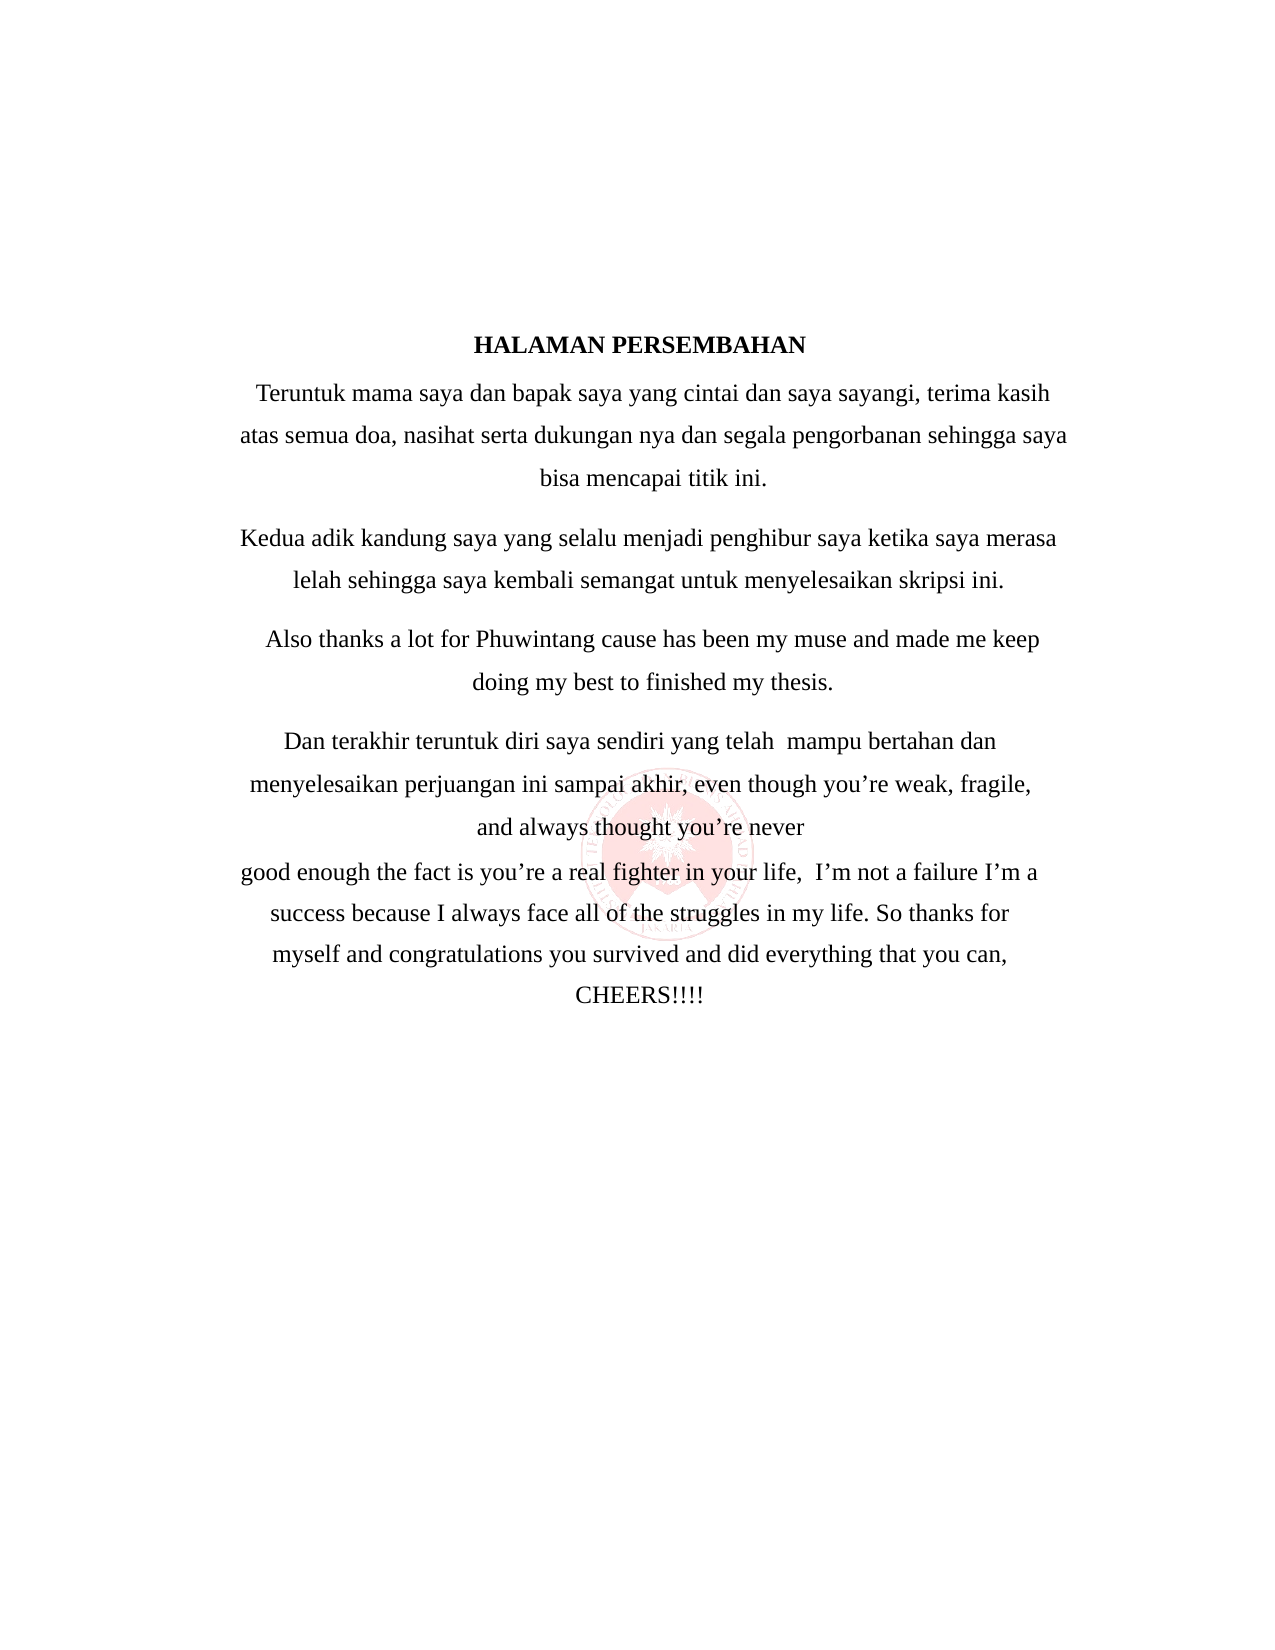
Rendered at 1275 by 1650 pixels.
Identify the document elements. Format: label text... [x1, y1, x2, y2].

text HALAMAN PERSEMBAHAN [236, 331, 1043, 359]
text good enough the fact is you’re a real fighter in your life, I’m not a failure I’m a success because I always face all of the struggles in my life. So thanks for myself and congratulations you survived and did everything that you can, CHEERS!!!! [238, 857, 1041, 1009]
text Also thanks a lot for Phuwintang cause has been my muse and made me keep doing my best to finished my thesis. [238, 624, 1067, 696]
text Teruntuk mama saya dan bapak saya yang cintai dan saya sayangi, terima kasih atas semua doa, nasihat serta dukungan nya dan segala pengorbanan sehingga saya bisa mencapai titik ini. [238, 378, 1068, 492]
text Dan terakhir teruntuk diri saya sendiri yang telah mampu bertahan dan menyelesaikan perjuangan ini sampai akhir, even though you’re weak, fragile, and always thought you’re never [238, 726, 1042, 840]
text Kedua adik kandung saya yang selalu menjadi penghibur saya ketika saya merasa lelah sehingga saya kembali semangat untuk menyelesaikan skripsi ini. [238, 523, 1059, 594]
